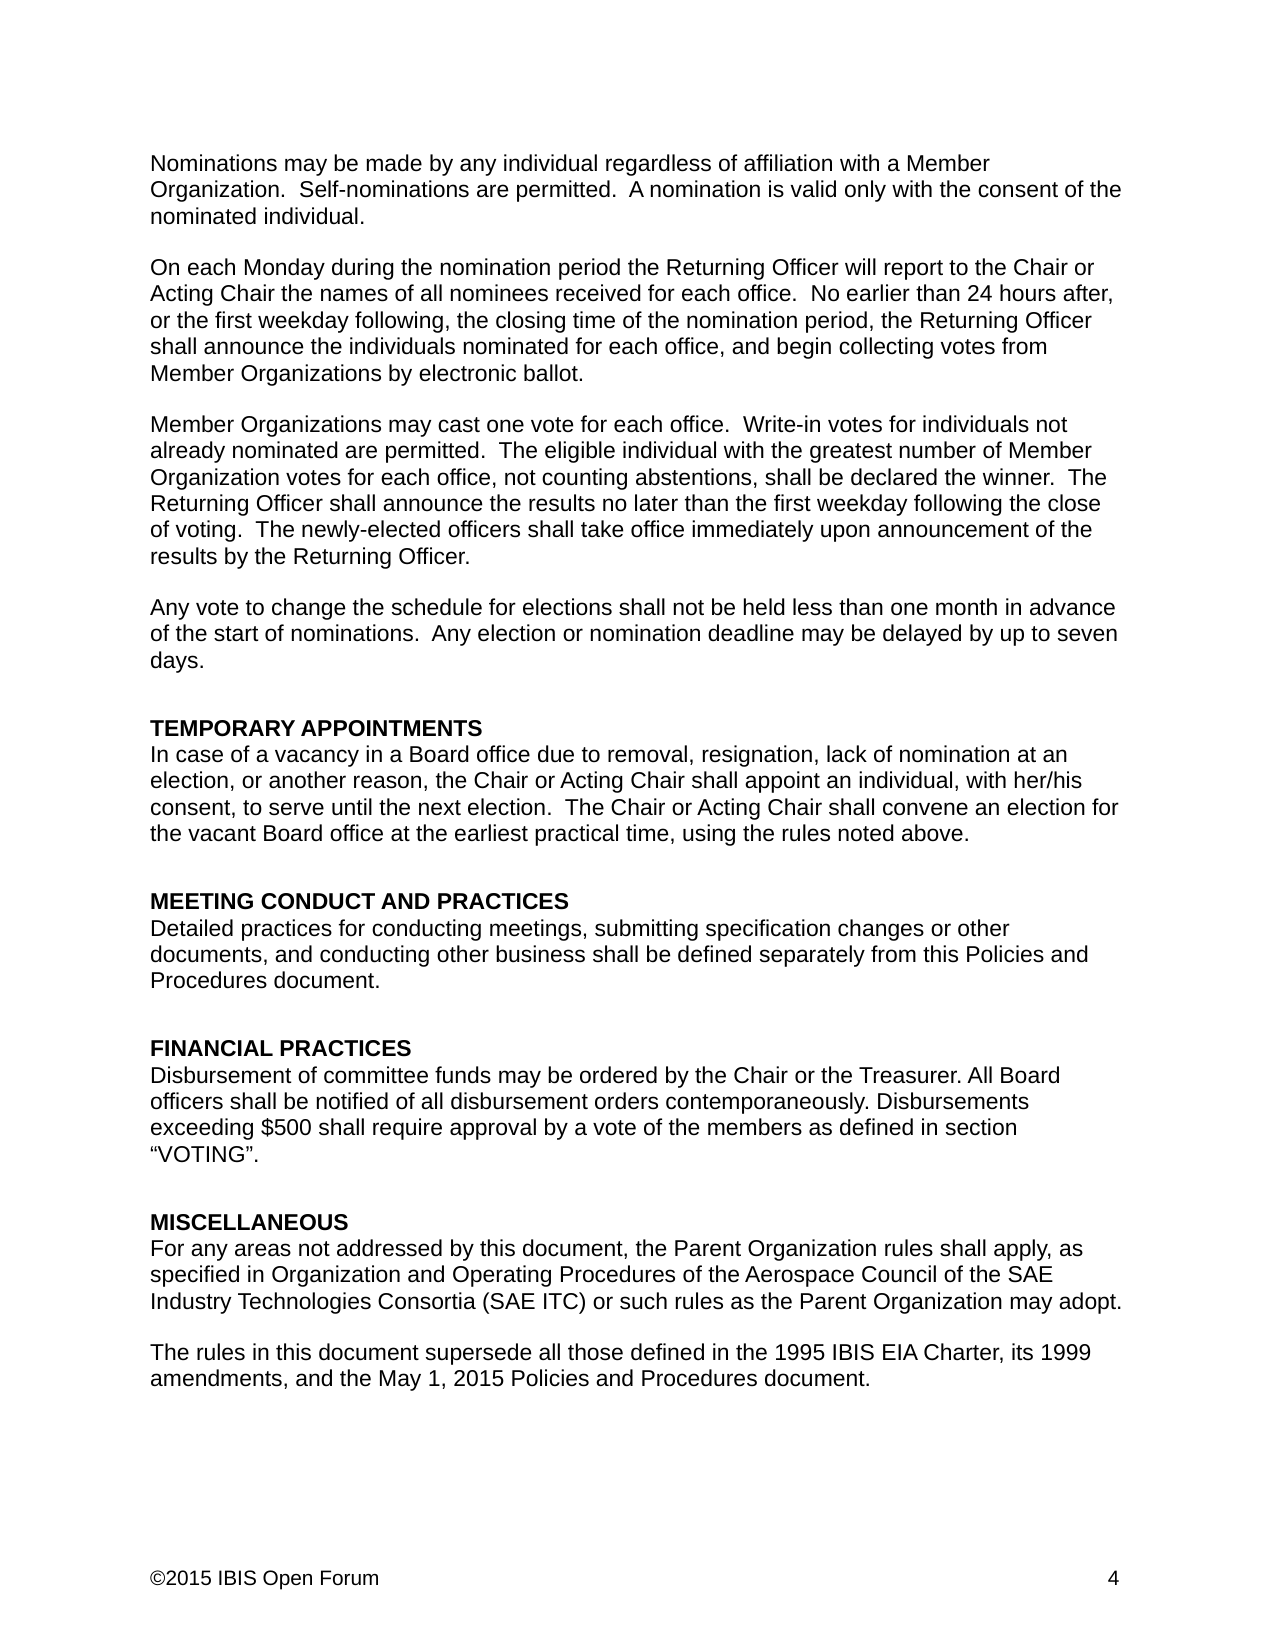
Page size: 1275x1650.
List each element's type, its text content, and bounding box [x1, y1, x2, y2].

text Member Organizations may cast one vote for each office. Write-in votes for individuals not already nominated are permitted. The eligible individual with the greatest number of Member Organization votes for each office, not counting abstentions, shall be declared the winner. The Returning Officer shall announce the results no later than the first weekday following the close of voting. The newly-elected officers shall take office immediately upon announcement of the results by the Returning Officer. [150, 411, 1125, 569]
text On each Monday during the nomination period the Returning Officer will report to the Chair or Acting Chair the names of all nominees received for each office. No earlier than 24 hours after, or the first weekday following, the closing time of the nomination period, the Returning Officer shall announce the individuals nominated for each office, and begin collecting votes from Member Organizations by electronic ballot. [150, 254, 1125, 386]
text For any areas not addressed by this document, the Parent Organization rules shall apply, as specified in Organization and Operating Procedures of the Aerospace Council of the SAE Industry Technologies Consortia (SAE ITC) or such rules as the Parent Organization may adopt. [150, 1235, 1125, 1314]
text Any vote to change the schedule for elections shall not be held less than one month in advance of the start of nominations. Any election or nomination deadline may be delayed by up to seven days. [150, 594, 1125, 673]
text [150, 150, 1125, 229]
text FINANCIAL PRACTICES [150, 1035, 1125, 1062]
text The rules in this document supersede all those defined in the 1995 IBIS EIA Charter, its 1999 amendments, and the May 1, 2015 Policies and Procedures document. [150, 1339, 1125, 1392]
text Disbursement of committee funds may be ordered by the Chair or the Treasurer. All Board officers shall be notified of all disbursement orders contemporaneously. Disbursements exceeding $500 shall require approval by a vote of the members as defined in section “VOTING”. [150, 1062, 1125, 1167]
text In case of a vacancy in a Board office due to removal, resignation, lack of nomination at an election, or another reason, the Chair or Acting Chair shall appoint an individual, with her/his consent, to serve until the next election. The Chair or Acting Chair shall convene an election for the vacant Board office at the earliest practical time, using the rules noted above. [150, 741, 1125, 846]
text MEETING CONDUCT AND PRACTICES [150, 888, 1125, 914]
text MISCELLANEOUS [150, 1209, 1125, 1235]
text TEMPORARY APPOINTMENTS [150, 715, 1125, 741]
text Detailed practices for conducting meetings, submitting specification changes or other documents, and conducting other business shall be defined separately from this Policies and Procedures document. [150, 914, 1125, 993]
